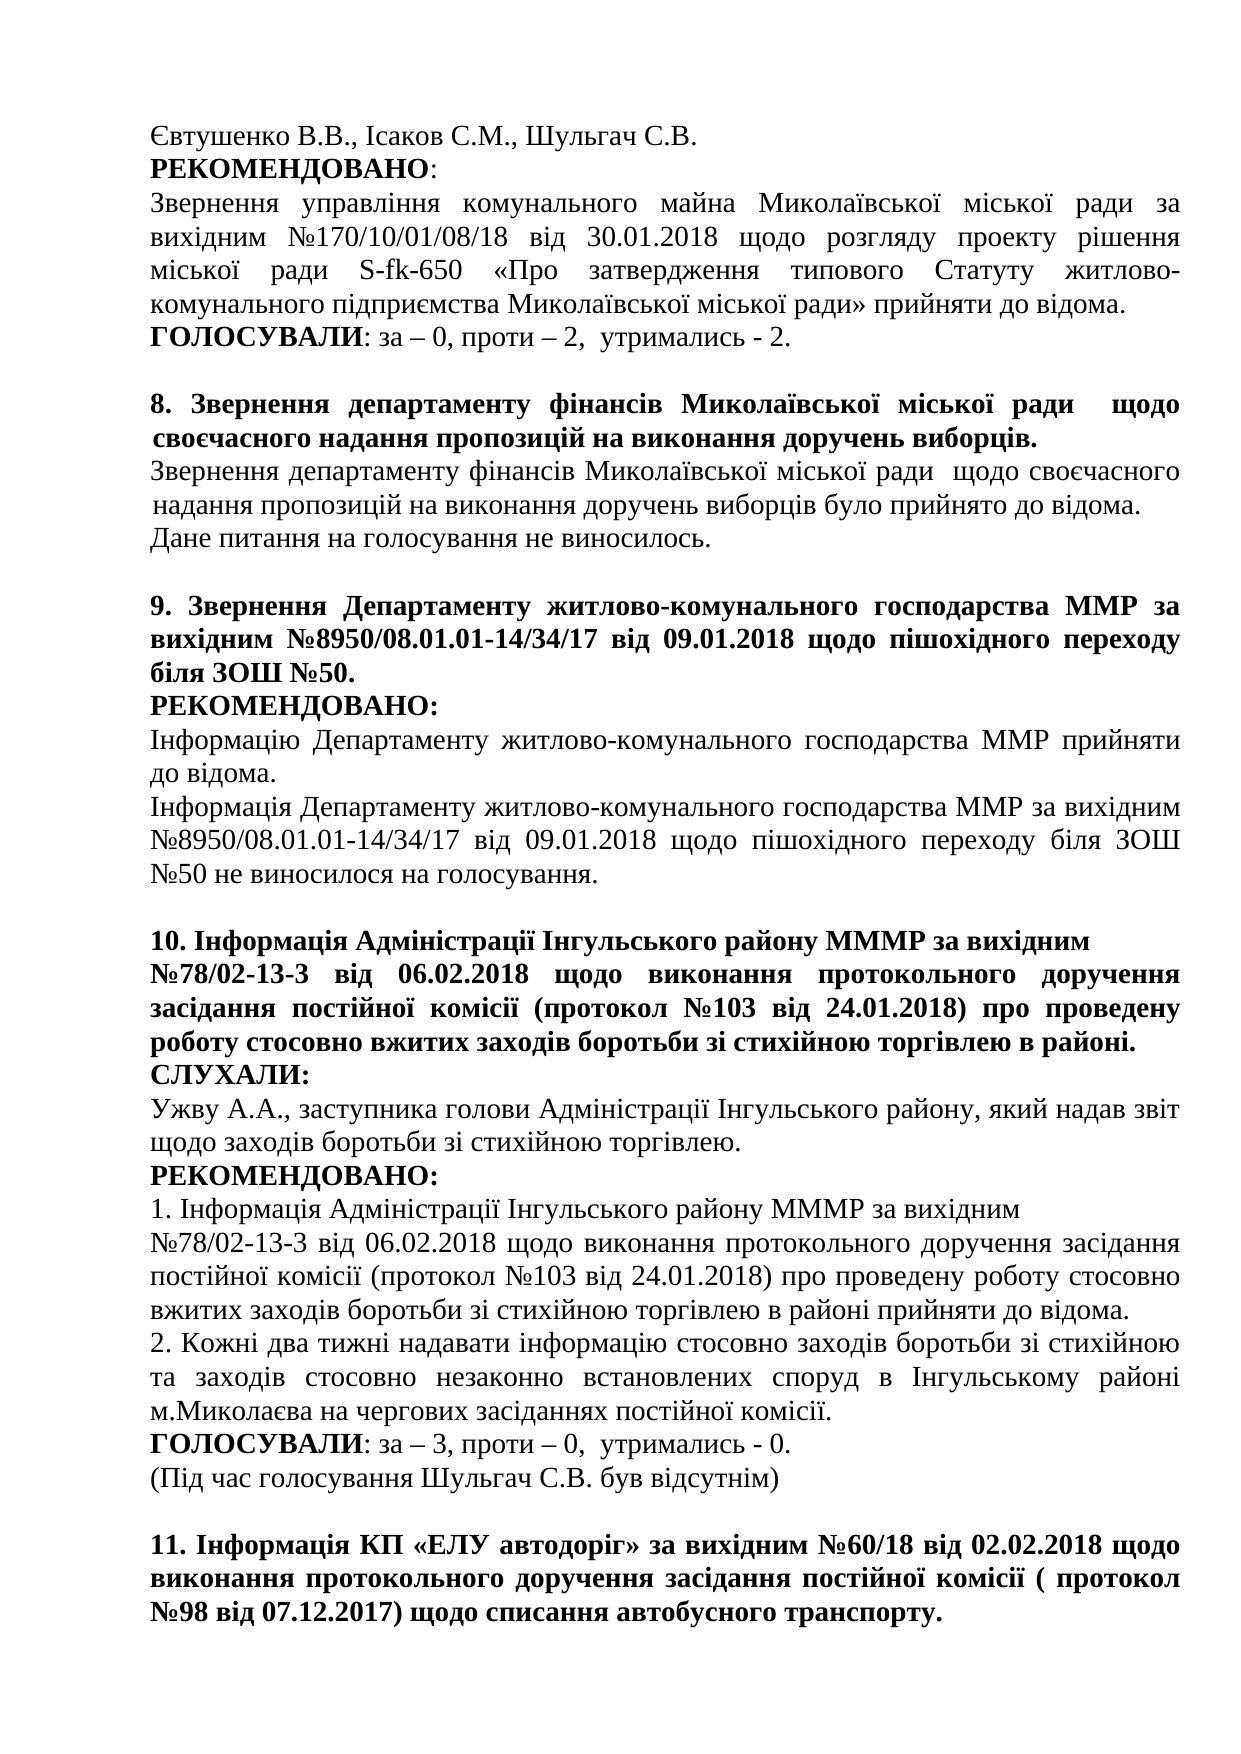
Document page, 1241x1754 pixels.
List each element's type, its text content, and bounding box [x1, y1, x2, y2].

text 9. Звернення Департаменту житлово-комунального господарства ММР за вихідним №8950/08.01.01-14/34/17 від 09.01.2018 щодо пішохідного переходу біля ЗОШ №50. [150, 588, 1181, 688]
text РЕКОМЕНДОВАНО: [150, 688, 1181, 722]
text СЛУХАЛИ: [150, 1057, 1181, 1091]
text №78/02-13-3 від 06.02.2018 щодо виконання протокольного доручення засідання постійної комісії (протокол №103 від 24.01.2018) про проведену роботу стосовно вжитих заходів боротьби зі стихійною торгівлею в районі прийняти до відома. [150, 1225, 1181, 1326]
text ГОЛОСУВАЛИ: за – 3, проти – 0, утримались - 0. [150, 1426, 1181, 1460]
text 8. Звернення департаменту фінансів Миколаївської міської ради щодо своєчасного надання пропозицій на виконання доручень виборців. [150, 386, 1181, 453]
text РЕКОМЕНДОВАНО: [150, 152, 1181, 185]
text 10. Інформація Адміністрації Інгульського району МММР за вихідним [150, 923, 1181, 957]
text Ужву А.А., заступника голови Адміністрації Інгульського району, який надав звіт щодо заходів боротьби зі стихійною торгівлею. [150, 1091, 1181, 1158]
text (Під час голосування Шульгач С.В. був відсутнім) [150, 1460, 1181, 1493]
text Звернення департаменту фінансів Миколаївської міської ради щодо своєчасного надання пропозицій на виконання доручень виборців було прийнято до відома. [150, 453, 1181, 521]
text Звернення управління комунального майна Миколаївської міської ради за вихідним №170/10/01/08/18 від 30.01.2018 щодо розгляду проекту рішення міської ради S-fk-650 «Про затвердження типового Статуту житлово-комунального підприємства Миколаївської міської ради» прийняти до відома. [150, 185, 1181, 319]
text Євтушенко В.В., Ісаков С.М., Шульгач С.В. [150, 118, 1181, 152]
text 11. Інформація КП «ЕЛУ автодоріг» за вихідним №60/18 від 02.02.2018 щодо виконання протокольного доручення засідання постійної комісії ( протокол №98 від 07.12.2017) щодо списання автобусного транспорту. [150, 1527, 1181, 1627]
list Інформація Адміністрації Інгульського району МММР за вихідним [150, 1191, 1181, 1225]
text Інформацію Департаменту житлово-комунального господарства ММР прийняти до відома. [150, 722, 1181, 789]
text РЕКОМЕНДОВАНО: [150, 1158, 1181, 1191]
text Дане питання на голосування не виносилось. [150, 521, 1181, 554]
text ГОЛОСУВАЛИ: за – 0, проти – 2, утримались - 2. [150, 319, 1181, 353]
text №78/02-13-3 від 06.02.2018 щодо виконання протокольного доручення засідання постійної комісії (протокол №103 від 24.01.2018) про проведену роботу стосовно вжитих заходів боротьби зі стихійною торгівлею в районі. [150, 957, 1181, 1057]
text 2. Кожні два тижні надавати інформацію стосовно заходів боротьби зі стихійною та заходів стосовно незаконно встановлених споруд в Інгульському районі м.Миколаєва на чергових засіданнях постійної комісії. [150, 1326, 1181, 1426]
text Інформація Департаменту житлово-комунального господарства ММР за вихідним №8950/08.01.01-14/34/17 від 09.01.2018 щодо пішохідного переходу біля ЗОШ №50 не виносилося на голосування. [150, 789, 1181, 889]
